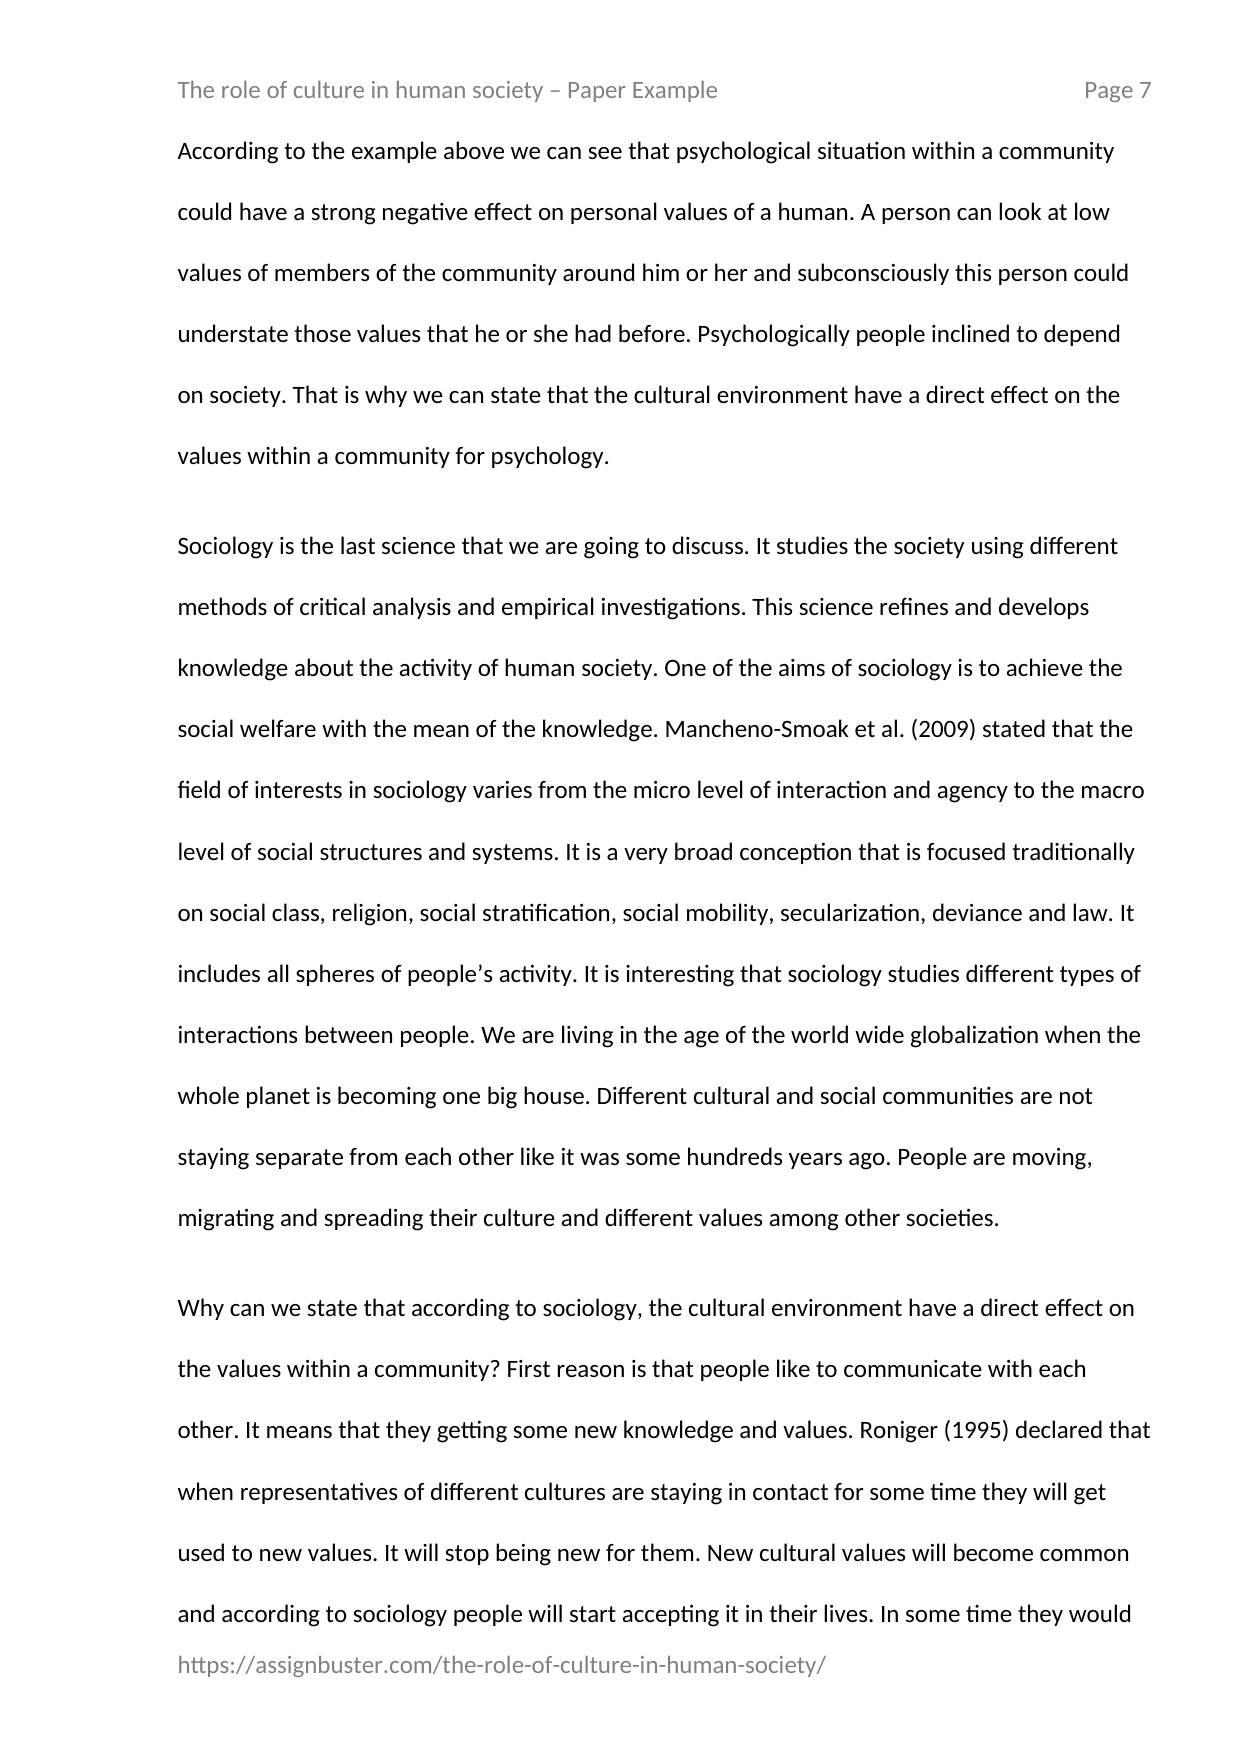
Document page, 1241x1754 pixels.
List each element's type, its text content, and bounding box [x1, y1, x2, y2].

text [177, 1292, 1152, 1628]
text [177, 135, 1152, 471]
text Sociology is the last science that we are going to discuss. It studies the society using different methods of critical analysis and empirical investigations. This science refines and develops knowledge about the activity of human society. One of the aims of sociology is to achieve the social welfare with the mean of the knowledge. Mancheno-Smoak et al. (2009) stated that the field of interests in sociology varies from the micro level of interaction and agency to the macro level of social structures and systems. It is a very broad conception that is focused traditionally on social class, religion, social stratification, social mobility, secularization, deviance and law. It includes all spheres of people’s activity. It is interesting that sociology studies different types of interactions between people. We are living in the age of the world wide globalization when the whole planet is becoming one big house. Different cultural and social communities are not staying separate from each other like it was some hundreds years ago. People are moving, migrating and spreading their culture and different values among other societies. [177, 531, 1152, 1232]
